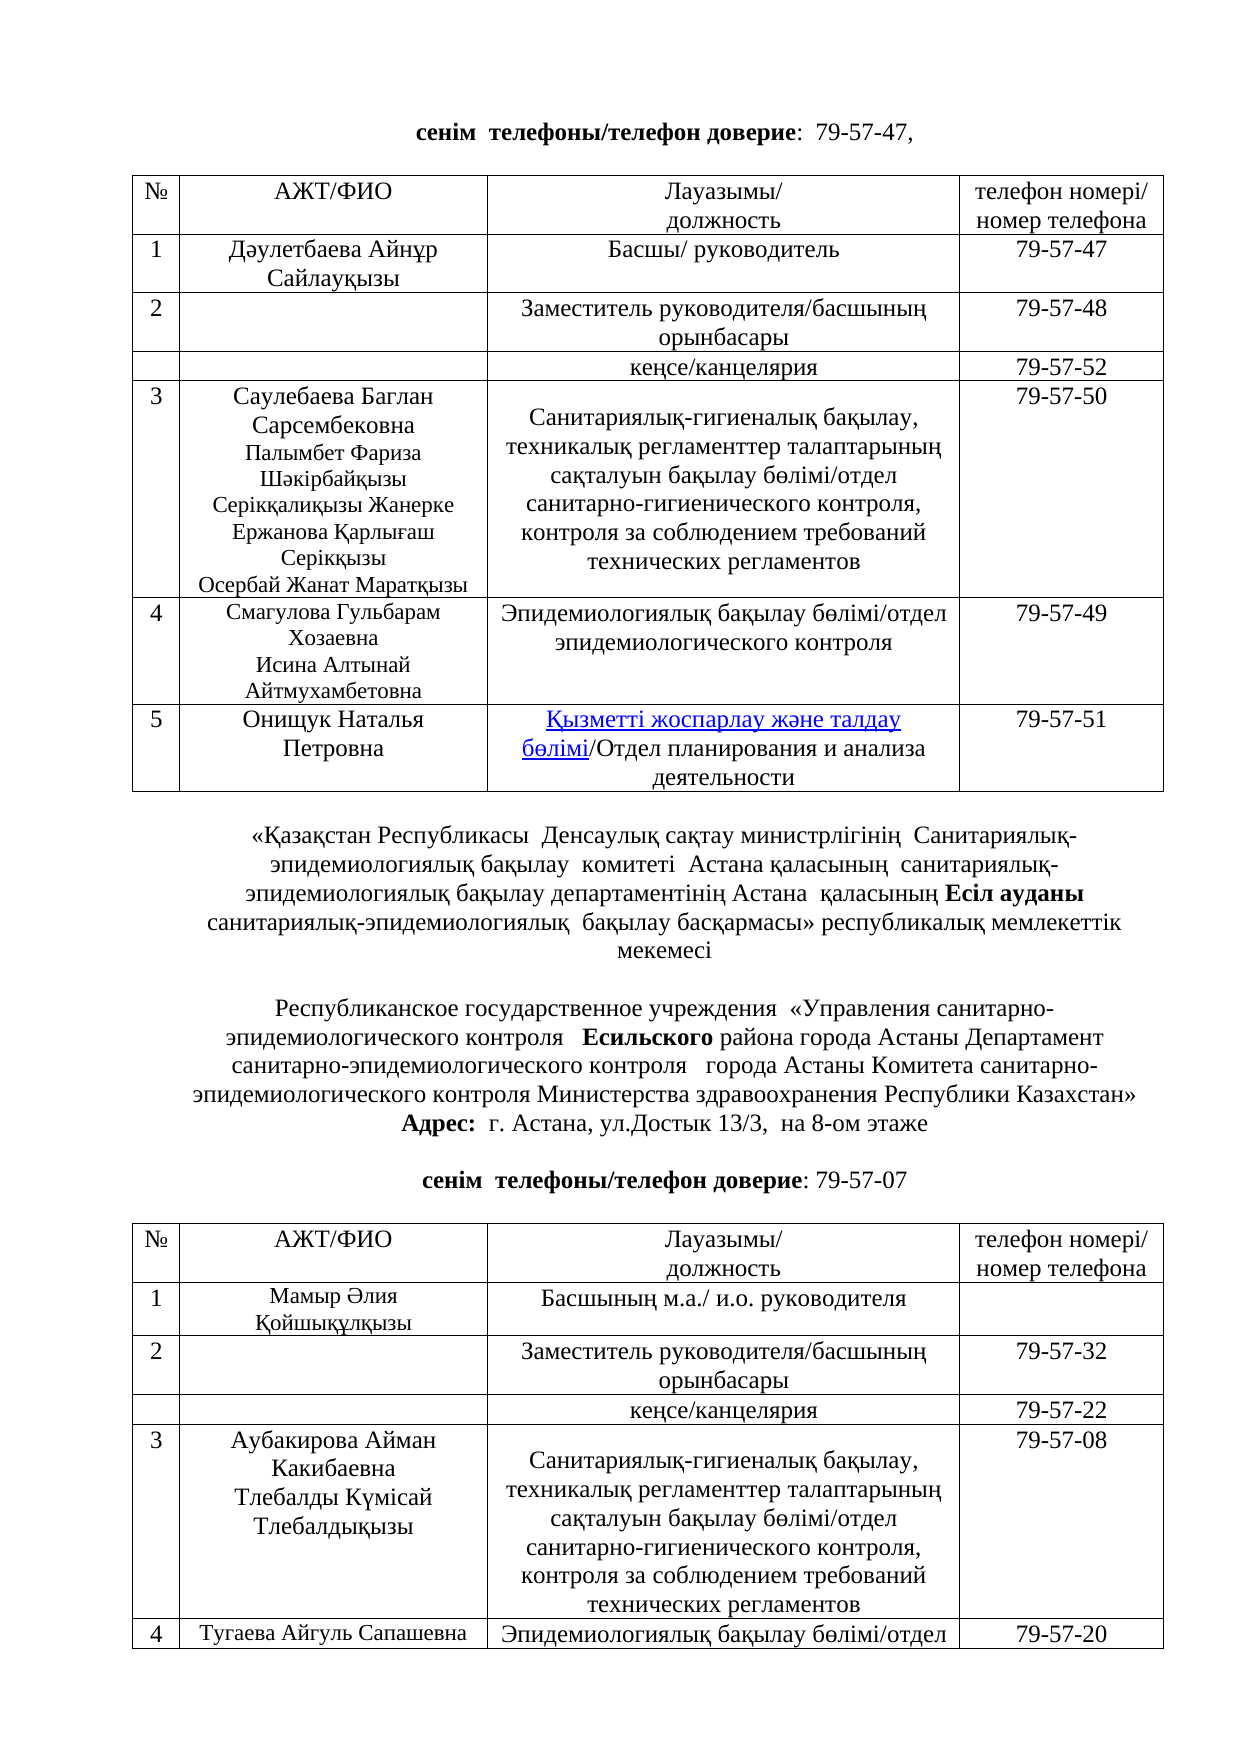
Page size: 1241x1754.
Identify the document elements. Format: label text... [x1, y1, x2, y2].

table_cell Дәулетбаева Айнұр Сайлауқызы [180, 235, 487, 292]
table_cell [180, 1395, 487, 1424]
table_header АЖТ/ФИО [180, 1224, 487, 1282]
table_cell [960, 1283, 1163, 1335]
table_cell [180, 352, 487, 380]
table_cell Қызметті жоспарлау және талдау бөлімі/Отдел планирования и анализа деятельности [488, 705, 959, 791]
table_cell [180, 1336, 487, 1394]
table_cell 79-57-47 [960, 235, 1163, 292]
table_cell Эпидемиологиялық бақылау бөлімі/отдел эпидемиологического контроля [488, 598, 959, 703]
table_header АЖТ/ФИО [180, 176, 487, 233]
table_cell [488, 1619, 959, 1648]
table_cell 79-57-51 [960, 705, 1163, 791]
table_cell Санитариялық-гигиеналық бақылау, техникалық регламенттер талаптарының сақталуын бақылау бөлімі/отдел санитарно-гигиенического контроля, контроля за соблюдением требований технических регламентов [488, 381, 959, 597]
table_cell Саулебаева Баглан Сарсембековна Палымбет Фариза Шәкірбайқызы Серікқалиқызы Жанерке Ержанова Қарлығаш Серікқызы Осербай Жанат Маратқызы [180, 381, 487, 597]
table_cell 79-57-52 [960, 352, 1163, 380]
table_cell Заместитель руководителя/басшының орынбасары [488, 293, 959, 351]
table_cell 4 [133, 1619, 179, 1648]
text Адрес: г. Астана, ул.Достык 13/3, на 8-ом этаже [177, 1108, 1152, 1137]
table_header Лауазымы/ должность [488, 1224, 959, 1282]
text сенім телефоны/телефон доверие: 79-57-07 [177, 1166, 1152, 1194]
table_cell 3 [133, 381, 179, 597]
table_header телефон номері/ номер телефона [960, 1224, 1163, 1282]
table_cell 2 [133, 1336, 179, 1394]
table_cell Санитариялық-гигиеналық бақылау, техникалық регламенттер талаптарының сақталуын бақылау бөлімі/отдел санитарно-гигиенического контроля, контроля за соблюдением требований технических регламентов [488, 1425, 959, 1618]
table_cell 1 [133, 235, 179, 292]
table_cell [180, 293, 487, 351]
table_cell 79-57-08 [960, 1425, 1163, 1618]
table_header Лауазымы/ должность [488, 176, 959, 233]
table_cell Смагулова Гульбарам Хозаевна Исина Алтынай Айтмухамбетовна [180, 598, 487, 703]
table_cell 1 [133, 1283, 179, 1335]
table_cell 79-57-49 [960, 598, 1163, 703]
table_cell 79-57-48 [960, 293, 1163, 351]
table_header № [133, 176, 179, 233]
table_cell Басшы/ руководитель [488, 235, 959, 292]
text Республиканское государственное учреждения «Управления санитарно-эпидемиологического контроля Есильского района города Астаны Департамент санитарно-эпидемиологического контроля города Астаны Комитета санитарно-эпидемиологического контроля Министерства здравоохранения Республики Казахстан» [177, 993, 1152, 1108]
table_cell Онищук Наталья Петровна [180, 705, 487, 791]
table_cell 79-57-50 [960, 381, 1163, 597]
table_cell 79-57-20 [960, 1619, 1163, 1648]
table_cell Мамыр Әлия Қойшықұлқызы [180, 1283, 487, 1335]
table_cell 3 [133, 1425, 179, 1618]
table_cell Басшының м.а./ и.о. руководителя [488, 1283, 959, 1335]
table_header № [133, 1224, 179, 1282]
table_cell [133, 1395, 179, 1424]
table_header телефон номері/ номер телефона [960, 176, 1163, 233]
table_cell 5 [133, 705, 179, 791]
table_cell 2 [133, 293, 179, 351]
table_cell Заместитель руководителя/басшының орынбасары [488, 1336, 959, 1394]
table_cell 4 [133, 598, 179, 703]
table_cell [180, 1619, 487, 1648]
text «Қазақстан Республикасы Денсаулық сақтау министрлігінің Санитариялық-эпидемиологиялық бақылау комитеті Астана қаласының санитариялық-эпидемиологиялық бақылау департаментінің Астана қаласының Есіл ауданы санитариялық-эпидемиологиялық бақылау басқармасы» республикалық мемлекеттік мекемесі [177, 821, 1152, 964]
table_cell кеңсе/канцелярия [488, 352, 959, 380]
table_cell 79-57-32 [960, 1336, 1163, 1394]
table_cell 79-57-22 [960, 1395, 1163, 1424]
text сенім телефоны/телефон доверие: 79-57-47, [177, 117, 1152, 146]
table_cell Аубакирова Айман Какибаевна Тлебалды Күмісай Тлебалдықызы [180, 1425, 487, 1618]
table_cell кеңсе/канцелярия [488, 1395, 959, 1424]
table_cell [133, 352, 179, 380]
